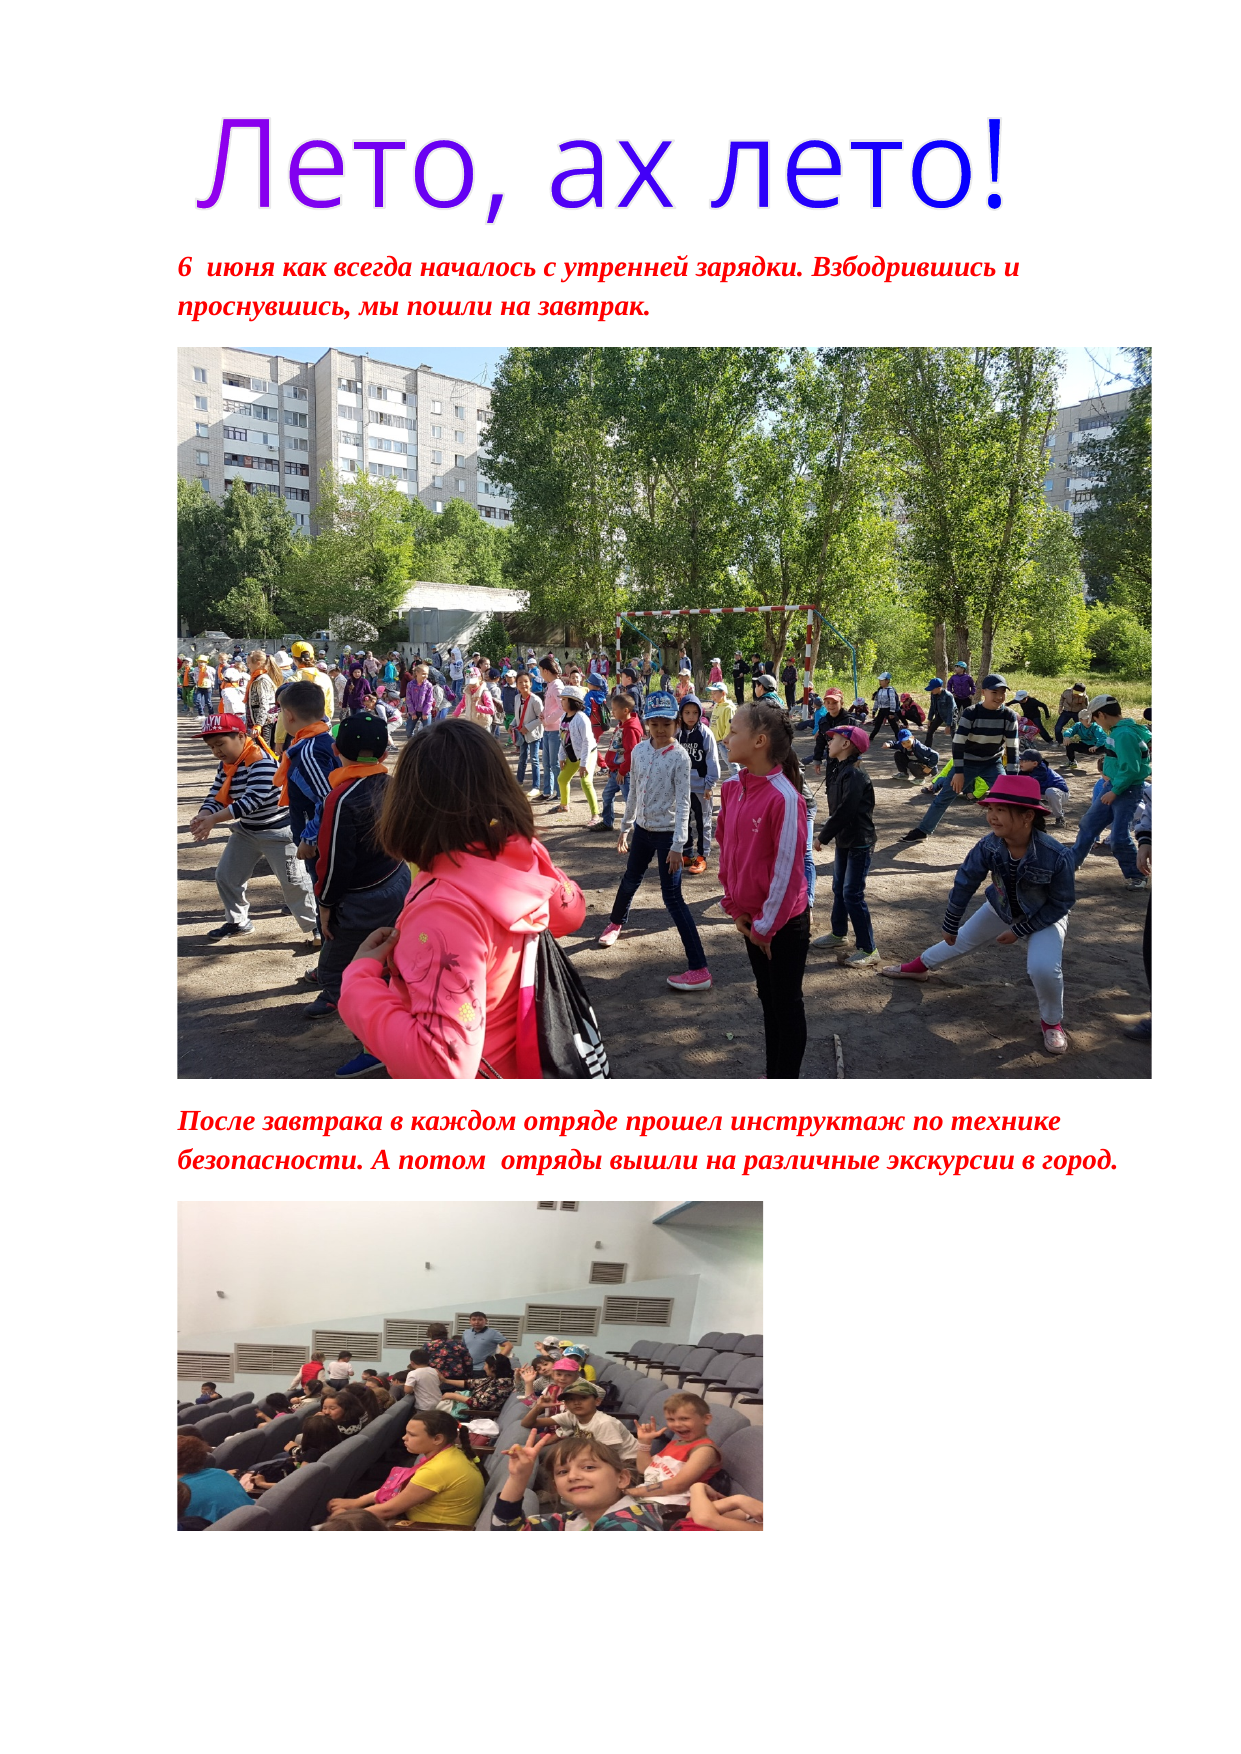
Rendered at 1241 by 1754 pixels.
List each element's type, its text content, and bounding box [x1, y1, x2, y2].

text После завтрака в каждом отряде прошел инструктаж по технике безопасности. А потом отряды вышли на различные экскурсии в город. [177, 1103, 1152, 1175]
text 6 июня как всегда началось с утренней зарядки. Взбодрившись и проснувшись, мы пошли на завтрак. [177, 249, 1152, 322]
picture [177, 347, 1152, 1079]
picture [177, 1201, 764, 1531]
